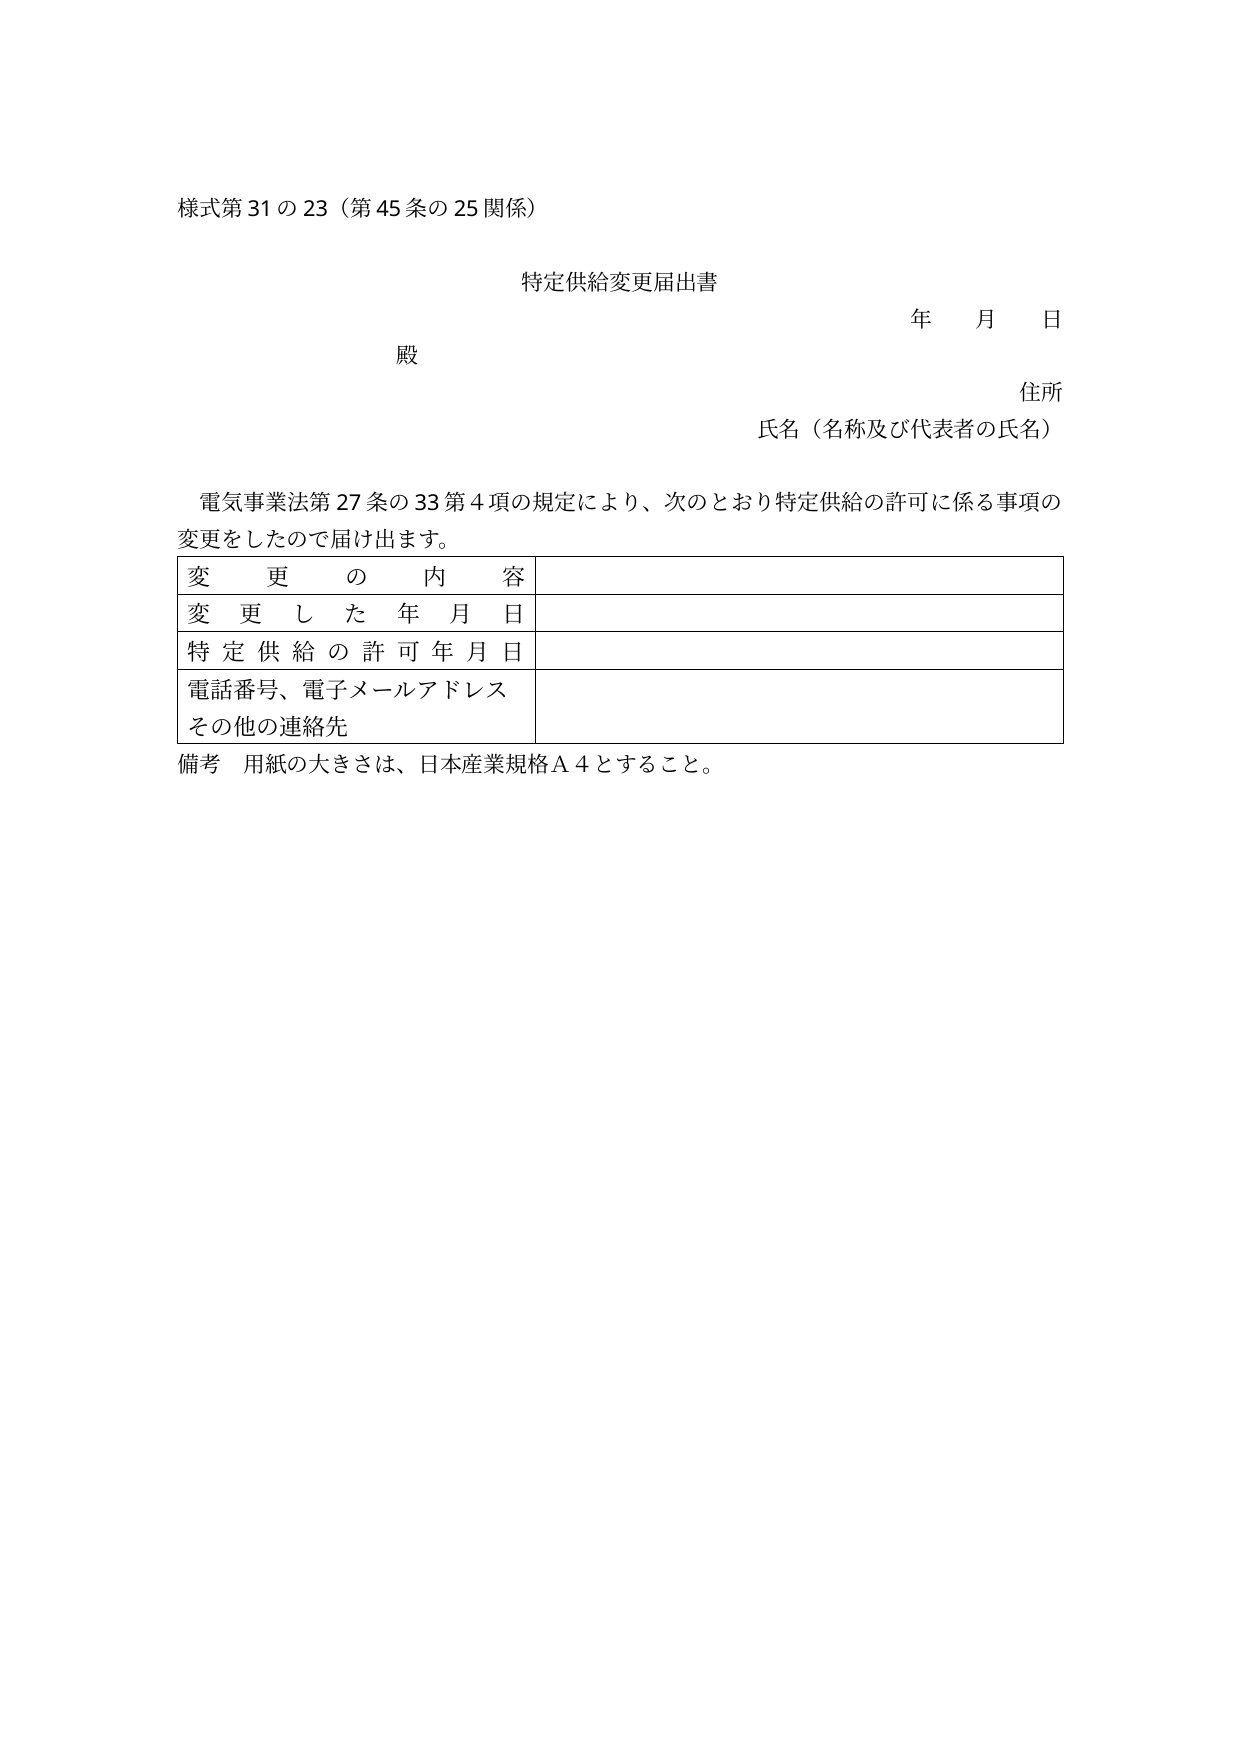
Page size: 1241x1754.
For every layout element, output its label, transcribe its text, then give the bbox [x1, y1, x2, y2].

text 殿 [177, 336, 1063, 372]
text 住所 [177, 372, 1063, 409]
text 氏名（名称及び代表者の氏名） [177, 409, 1063, 446]
table_header [536, 557, 1063, 593]
table_cell 電話番号、電子メールアドレスその他の連絡先 [178, 670, 535, 743]
table_cell 特定供給の許可年月日 [178, 632, 535, 669]
text 様式第31の23（第45条の25関係） [177, 189, 1063, 226]
text 電気事業法第27条の33第４項の規定により、次のとおり特定供給の許可に係る事項の変更をしたので届け出ます。 [177, 482, 1063, 556]
text 備考 用紙の大きさは、日本産業規格Ａ４とすること。 [177, 744, 976, 781]
table_header 変更の内容 [178, 557, 535, 593]
text 年 月 日 [177, 299, 1063, 336]
table_cell [536, 632, 1063, 669]
text 特定供給変更届出書 [177, 262, 1063, 299]
table_cell [536, 670, 1063, 743]
table_cell 変更した年月日 [178, 595, 535, 631]
table_cell [536, 595, 1063, 631]
